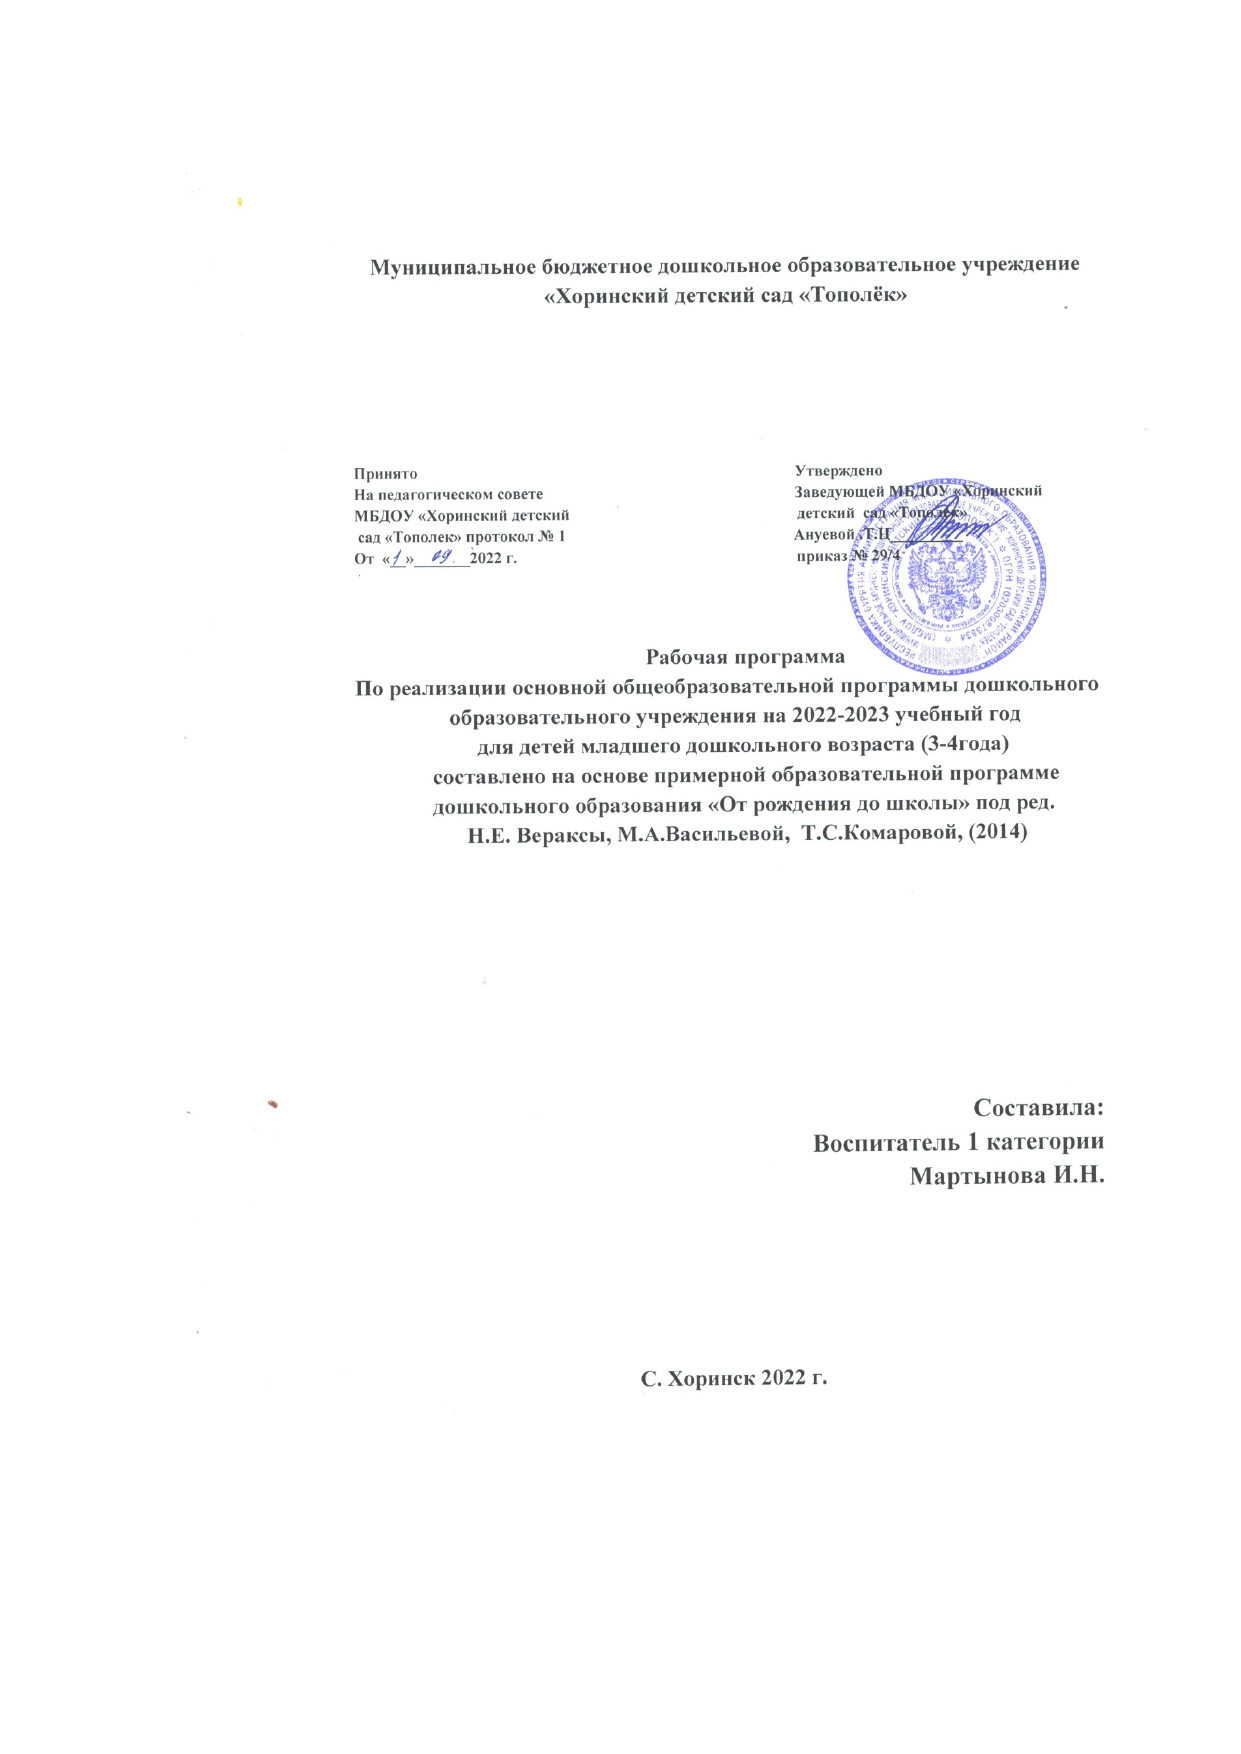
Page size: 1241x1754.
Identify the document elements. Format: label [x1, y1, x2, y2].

picture [177, 156, 1152, 1498]
